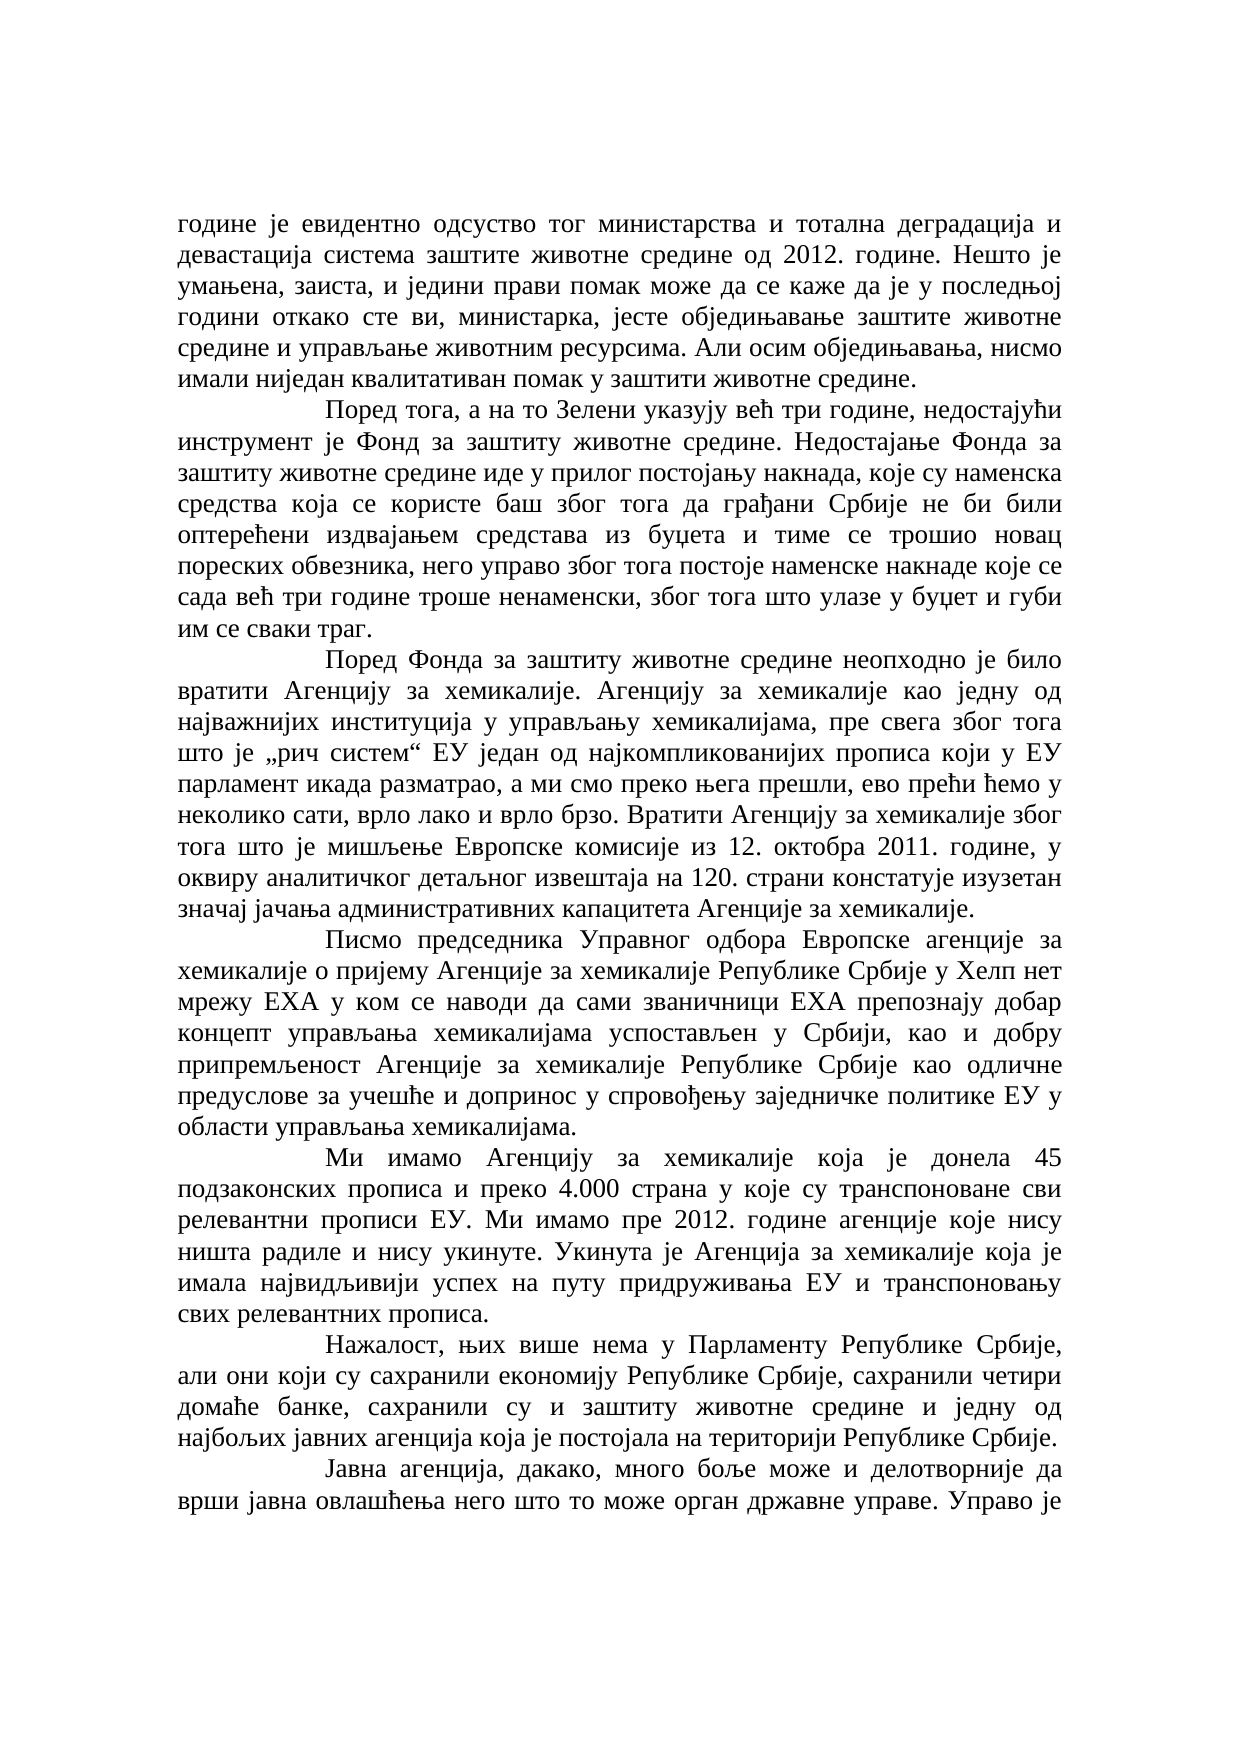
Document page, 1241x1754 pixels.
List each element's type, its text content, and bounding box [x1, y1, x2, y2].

text Ми имамо Агенцију за хемикалије која је донела 45 подзаконских прописа и преко 4.000 страна у које су транспоноване сви релевантни прописи ЕУ. Ми имамо пре 2012. године агенције које нису ништа радиле и нису укинуте. Укинута је Агенција за хемикалије која је имала највидљивији успех на путу придруживања ЕУ и транспоновању свих релевантних прописа. [177, 1141, 1063, 1328]
text Нажалост, њих више нема у Парламенту Републике Србије, али они који су сахранили економију Републике Србије, сахранили четири домаће банке, сахранили су и заштиту животне средине и једну од најбољих јавних агенција која је постојала на територији Републике Србије. [177, 1328, 1063, 1453]
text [177, 1453, 1063, 1515]
text Поред тога, а на то Зелени указују већ три године, недостајући инструмент је Фонд за заштиту животне средине. Недостајање Фонда за заштиту животне средине иде у прилог постојању накнада, које су наменска средства која се користе баш због тога да грађани Србије не би били оптерећени издвајањем средстава из буџета и тиме се трошио новац пореских обвезника, него управо због тога постоје наменске накнаде које се сада већ три године троше ненаменски, због тога што улазе у буџет и губи им се сваки траг. [177, 394, 1063, 643]
text Поред Фонда за заштиту животне средине неопходно је било вратити Агенцију за хемикалије. Агенцију за хемикалије као једну од најважнијих институција у управљању хемикалијама, пре свега због тога што је „рич систем“ ЕУ један од најкомпликованијих прописа који у ЕУ парламент икада разматрао, а ми смо преко њега прешли, ево прећи ћемо у неколико сати, врло лако и врло брзо. Вратити Агенцију за хемикалије због тога што је мишљење Европске комисије из 12. октобра 2011. године, у оквиру аналитичког детаљног извештаја на 120. страни констатује изузетан значај јачања административних капацитета Агенције за хемикалије. [177, 643, 1063, 923]
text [177, 207, 1063, 394]
text Писмо председника Управног одбора Европске агенције за хемикалије о пријему Агенције за хемикалије Републике Србије у Хелп нет мрежу ЕХА у ком се наводи да сами званичници ЕХА препознају добар концепт управљања хемикалијама успостављен у Србији, као и добру припремљеност Агенције за хемикалије Републике Србије као одличне предуслове за учешће и допринос у спровођењу заједничке политике ЕУ у области управљања хемикалијама. [177, 923, 1063, 1141]
